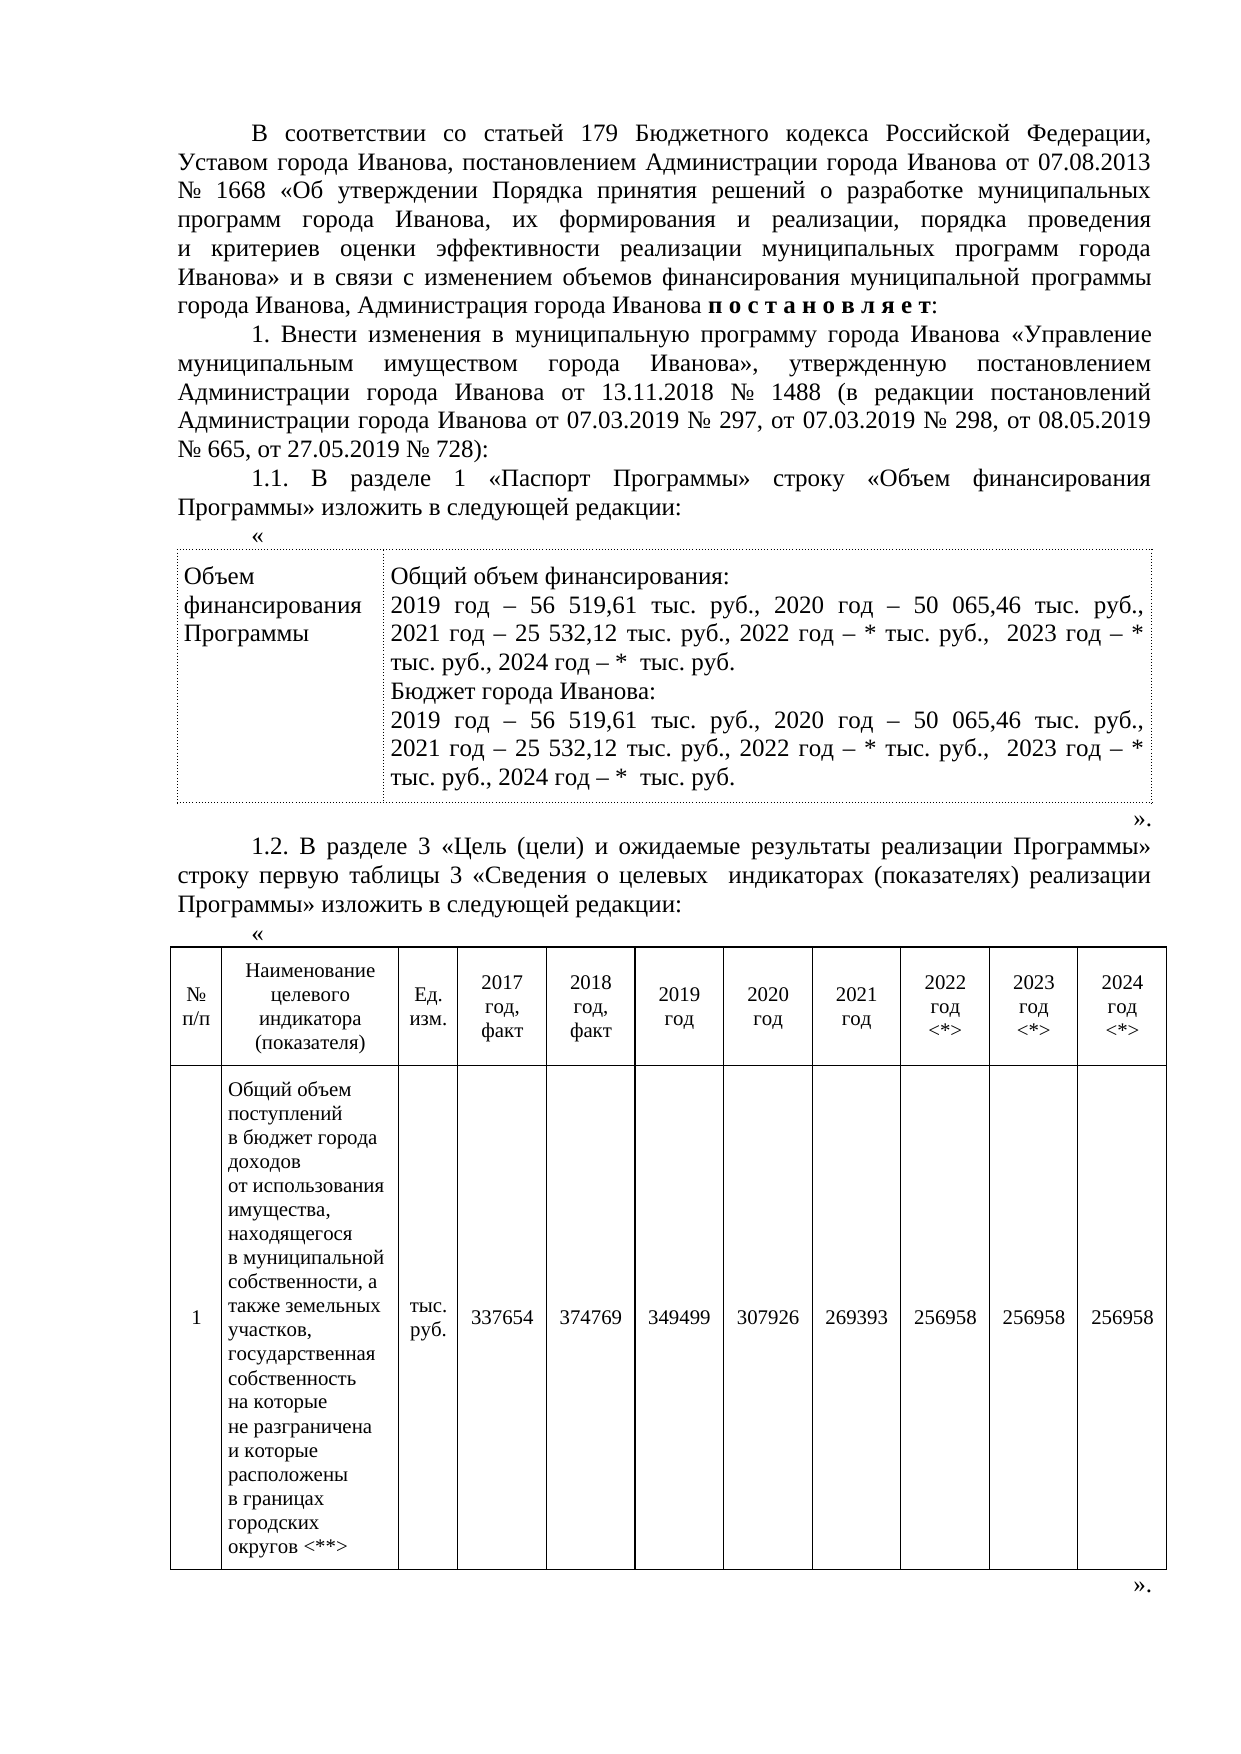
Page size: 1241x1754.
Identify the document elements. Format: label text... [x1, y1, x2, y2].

table_header Общий объем финансирования: 2019 год – 56 519,61 тыс. руб., 2020 год – 50 065,46 тыс. руб., 2021 год – 25 532,12 тыс. руб., 2022 год – * тыс. руб., 2023 год – * тыс. руб., 2024 год – * тыс. руб. Бюджет города Иванова: 2019 год – 56 519,61 тыс. руб., 2020 год – 50 065,46 тыс. руб., 2021 год – 25 532,12 тыс. руб., 2022 год – * тыс. руб., 2023 год – * тыс. руб., 2024 год – * тыс. руб. [384, 549, 1152, 802]
table_header Объем финансирования Программы [177, 549, 384, 802]
table_header 2020 год [724, 948, 812, 1065]
table_header № п/п [171, 948, 221, 1065]
table_cell 269393 [813, 1066, 900, 1568]
table_cell 256958 [990, 1066, 1077, 1568]
table_cell 1 [171, 1066, 221, 1568]
table_cell 307926 [724, 1066, 812, 1568]
table_header 2017 год, факт [458, 948, 546, 1065]
text ». [177, 1570, 1152, 1598]
table_cell 256958 [1078, 1066, 1166, 1568]
table_cell Общий объем поступлений в бюджет города доходов от использования имущества, находящегося в муниципальной собственности, а также земельных участков, государственная собственность на которые не разграничена и которые расположены в границах городских округов <**> [222, 1066, 398, 1568]
text 1.2. В разделе 3 «Цель (цели) и ожидаемые результаты реализации Программы» строку первую таблицы 3 «Сведения о целевых индикаторах (показателях) реализации Программы» изложить в следующей редакции: [177, 831, 1152, 918]
table_cell 337654 [458, 1066, 546, 1568]
text « [177, 918, 1152, 946]
text 1. Внести изменения в муниципальную программу города Иванова «Управление муниципальным имуществом города Иванова», утвержденную постановлением Администрации города Иванова от 13.11.2018 № 1488 (в редакции постановлений Администрации города Иванова от 07.03.2019 № 297, от 07.03.2019 № 298, от 08.05.2019 № 665, от 27.05.2019 № 728): [177, 319, 1152, 463]
text ». [177, 803, 1152, 831]
table_cell 374769 [547, 1066, 634, 1568]
text В соответствии со статьей 179 Бюджетного кодекса Российской Федерации, Уставом города Иванова, постановлением Администрации города Иванова от 07.08.2013 № 1668 «Об утверждении Порядка принятия решений о разработке муниципальных программ города Иванова, их формирования и реализации, порядка проведения и критериев оценки эффективности реализации муниципальных программ города Иванова» и в связи с изменением объемов финансирования муниципальной программы города Иванова, Администрация города Иванова п о с т а н о в л я е т: [177, 118, 1152, 319]
table_header 2024 год <*> [1078, 948, 1166, 1065]
table_cell 349499 [636, 1066, 723, 1568]
text 1.1. В разделе 1 «Паспорт Программы» строку «Объем финансирования Программы» изложить в следующей редакции: [177, 463, 1152, 521]
table_header Ед. изм. [399, 948, 457, 1065]
table_cell 256958 [901, 1066, 989, 1568]
table_header 2019 год [636, 948, 723, 1065]
table_cell тыс. руб. [399, 1066, 457, 1568]
table_header 2021 год [813, 948, 900, 1065]
text « [177, 521, 1152, 549]
table_header 2022 год <*> [901, 948, 989, 1065]
table_header Наименование целевого индикатора (показателя) [222, 948, 398, 1065]
table_header 2023 год <*> [990, 948, 1077, 1065]
table_header 2018 год, факт [547, 948, 634, 1065]
